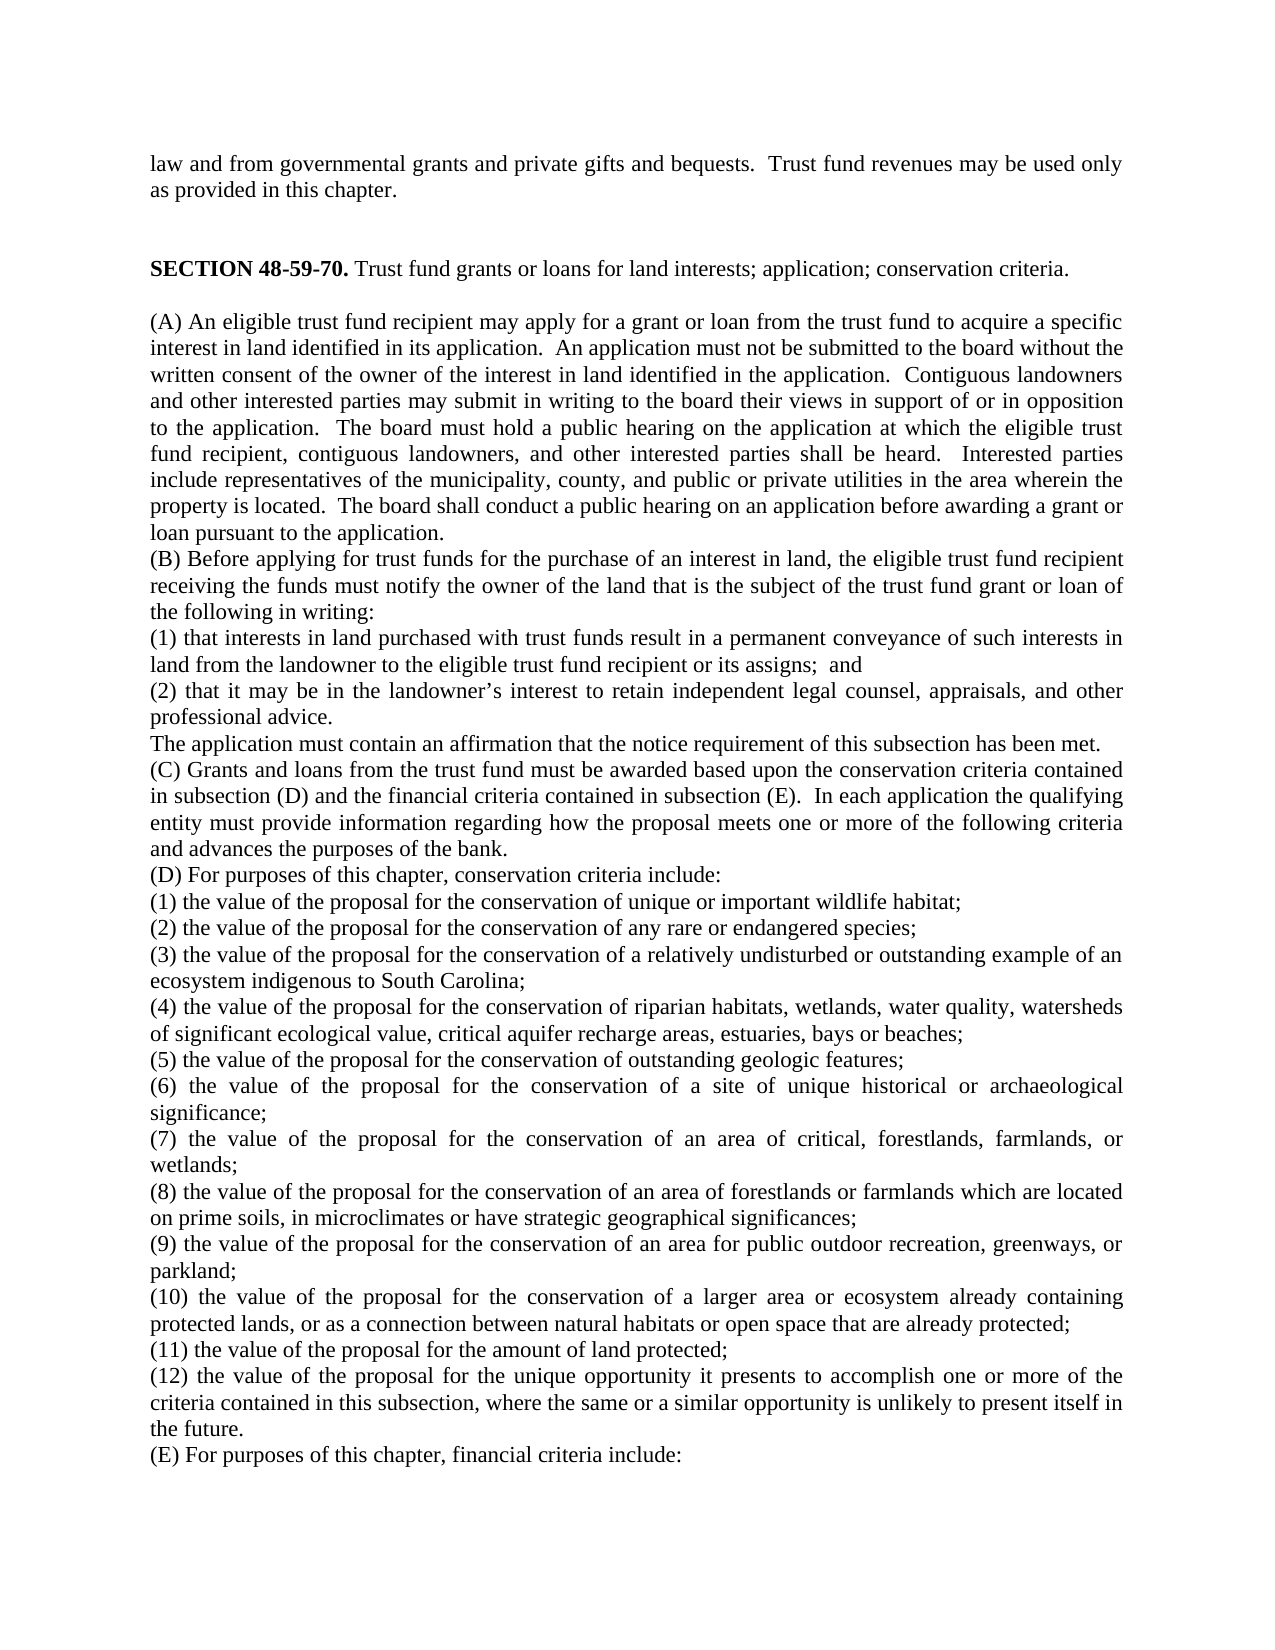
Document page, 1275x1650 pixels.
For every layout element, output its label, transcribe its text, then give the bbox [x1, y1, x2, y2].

text (B) Before applying for trust funds for the purchase of an interest in land, the eligible trust fund recipient receiving the funds must notify the owner of the land that is the subject of the trust fund grant or loan of the following in writing: [150, 545, 1125, 624]
text (3) the value of the proposal for the conservation of a relatively undisturbed or outstanding example of an ecosystem indigenous to South Carolina; [150, 941, 1125, 993]
text (8) the value of the proposal for the conservation of an area of forestlands or farmlands which are located on prime soils, in microclimates or have strategic geographical significances; [150, 1178, 1125, 1231]
text (D) For purposes of this chapter, conservation criteria include: [150, 862, 1125, 888]
text (C) Grants and loans from the trust fund must be awarded based upon the conservation criteria contained in subsection (D) and the financial criteria contained in subsection (E). In each application the qualifying entity must provide information regarding how the proposal meets one or more of the following criteria and advances the purposes of the bank. [150, 756, 1125, 862]
text (7) the value of the proposal for the conservation of an area of critical, forestlands, farmlands, or wetlands; [150, 1125, 1125, 1178]
text (E) For purposes of this chapter, financial criteria include: [150, 1441, 1125, 1468]
text (12) the value of the proposal for the unique opportunity it presents to accomplish one or more of the criteria contained in this subsection, where the same or a similar opportunity is unlikely to present itself in the future. [150, 1362, 1125, 1441]
text (4) the value of the proposal for the conservation of riparian habitats, wetlands, water quality, watersheds of significant ecological value, critical aquifer recharge areas, estuaries, bays or beaches; [150, 993, 1125, 1046]
text (5) the value of the proposal for the conservation of outstanding geologic features; [150, 1046, 1125, 1072]
text (11) the value of the proposal for the amount of land protected; [150, 1336, 1125, 1362]
text SECTION 48-59-70. Trust fund grants or loans for land interests; application; conservation criteria. [150, 255, 1125, 282]
text (2) the value of the proposal for the conservation of any rare or endangered species; [150, 914, 1125, 941]
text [150, 150, 1125, 203]
text (1) the value of the proposal for the conservation of unique or important wildlife habitat; [150, 888, 1125, 914]
text (9) the value of the proposal for the conservation of an area for public outdoor recreation, greenways, or parkland; [150, 1231, 1125, 1283]
text The application must contain an affirmation that the notice requirement of this subsection has been met. [150, 730, 1125, 756]
text (10) the value of the proposal for the conservation of a larger area or ecosystem already containing protected lands, or as a connection between natural habitats or open space that are already protected; [150, 1283, 1125, 1336]
text (2) that it may be in the landowner’s interest to retain independent legal counsel, appraisals, and other professional advice. [150, 677, 1125, 730]
text (1) that interests in land purchased with trust funds result in a permanent conveyance of such interests in land from the landowner to the eligible trust fund recipient or its assigns; and [150, 624, 1125, 677]
text (6) the value of the proposal for the conservation of a site of unique historical or archaeological significance; [150, 1072, 1125, 1125]
text (A) An eligible trust fund recipient may apply for a grant or loan from the trust fund to acquire a specific interest in land identified in its application. An application must not be submitted to the board without the written consent of the owner of the interest in land identified in the application. Contiguous landowners and other interested parties may submit in writing to the board their views in support of or in opposition to the application. The board must hold a public hearing on the application at which the eligible trust fund recipient, contiguous landowners, and other interested parties shall be heard. Interested parties include representatives of the municipality, county, and public or private utilities in the area wherein the property is located. The board shall conduct a public hearing on an application before awarding a grant or loan pursuant to the application. [150, 308, 1125, 545]
